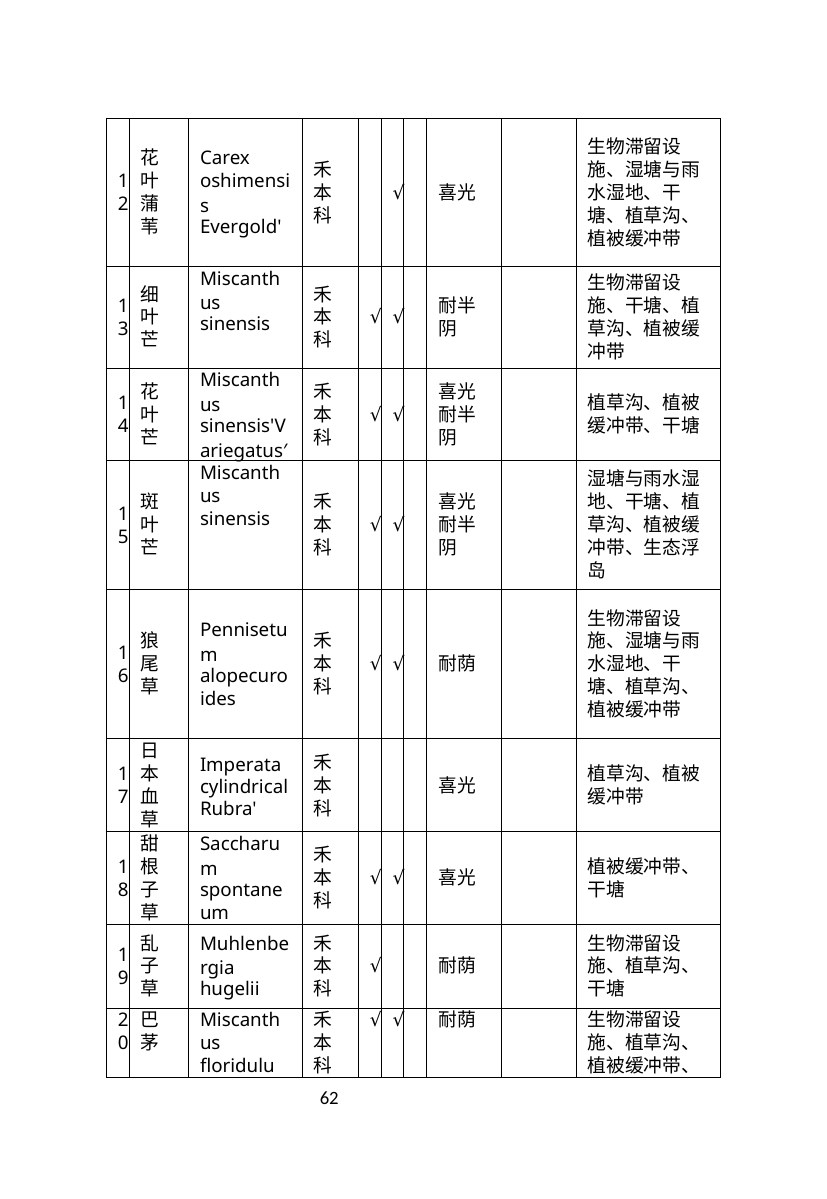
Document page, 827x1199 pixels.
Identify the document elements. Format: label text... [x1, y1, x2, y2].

table_cell 禾本科 [303, 832, 358, 924]
table_cell [502, 369, 576, 460]
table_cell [577, 1009, 720, 1077]
table_cell [404, 590, 426, 738]
table_cell 生物滞留设施、湿塘与雨水湿地、干塘、植草沟、植被缓冲带 [577, 590, 720, 738]
table_cell 14 [107, 369, 129, 460]
table_cell 生物滞留设施、干塘、植草沟、植被缓冲带 [577, 267, 720, 367]
table_cell [404, 739, 426, 831]
table_cell Saccharum spontaneum [189, 832, 302, 924]
table_cell √ [359, 461, 381, 588]
table_cell 禾本科 [303, 590, 358, 738]
table_cell Miscanthus sinensis [189, 461, 302, 588]
table_cell 17 [107, 739, 129, 831]
table_cell [359, 739, 381, 831]
table_cell 禾本科 [303, 267, 358, 367]
table_cell [502, 119, 576, 266]
table_cell 18 [107, 832, 129, 924]
table_cell [404, 1009, 426, 1077]
table_cell 甜根子草 [130, 832, 188, 924]
table_cell 喜光耐半阴 [427, 369, 501, 460]
table_cell [404, 119, 426, 266]
table_cell 植草沟、植被缓冲带 [577, 739, 720, 831]
table_cell 12 [107, 119, 129, 266]
table_cell 生物滞留设施、植草沟、干塘 [577, 925, 720, 1007]
table_cell 禾本科 [303, 1009, 358, 1077]
table_cell 16 [107, 590, 129, 738]
table_cell √ [382, 461, 403, 588]
table_cell [404, 267, 426, 367]
table_cell [404, 461, 426, 588]
table_cell √ [359, 369, 381, 460]
table_cell Muhlenbergia hugelii [189, 925, 302, 1007]
table_cell 喜光耐半阴 [427, 461, 501, 588]
table_cell 植被缓冲带、干塘 [577, 832, 720, 924]
table_cell 斑叶芒 [130, 461, 188, 588]
table_cell 耐荫 [427, 1009, 501, 1077]
table_cell 禾本科 [303, 925, 358, 1007]
table_cell 13 [107, 267, 129, 367]
table_cell 植草沟、植被缓冲带、干塘 [577, 369, 720, 460]
table_cell √ [359, 1009, 381, 1077]
table_cell 日本血草 [130, 739, 188, 831]
table_cell [502, 1009, 576, 1077]
table_cell 19 [107, 925, 129, 1007]
table_cell 耐荫 [427, 590, 501, 738]
table_cell [382, 739, 403, 831]
table_cell [502, 832, 576, 924]
table_cell [502, 267, 576, 367]
table_cell [404, 832, 426, 924]
table_cell √ [359, 590, 381, 738]
table_cell 禾本科 [303, 739, 358, 831]
table_cell [502, 739, 576, 831]
table_cell √ [382, 1009, 403, 1077]
table_cell 乱子草 [130, 925, 188, 1007]
table_cell Miscanthus sinensis [189, 267, 302, 367]
table_cell 喜光 [427, 832, 501, 924]
table_cell 禾本科 [303, 461, 358, 588]
table_cell 花叶蒲苇 [130, 119, 188, 266]
table_cell [502, 925, 576, 1007]
table_cell 花叶芒 [130, 369, 188, 460]
table_cell Pennisetum alopecuroides [189, 590, 302, 738]
table_cell [502, 590, 576, 738]
table_cell 耐荫 [427, 925, 501, 1007]
table_cell [359, 119, 381, 266]
table_cell [404, 925, 426, 1007]
table_cell √ [382, 267, 403, 367]
table_cell 巴茅 [130, 1009, 188, 1077]
table_cell 喜光 [427, 119, 501, 266]
table_cell 喜光 [427, 739, 501, 831]
table_cell 20 [107, 1009, 129, 1077]
table_cell 细叶芒 [130, 267, 188, 367]
table_cell √ [359, 832, 381, 924]
table_cell √ [382, 369, 403, 460]
table_cell 狼尾草 [130, 590, 188, 738]
table_cell 耐半阴 [427, 267, 501, 367]
table_cell [404, 369, 426, 460]
table_cell √ [359, 267, 381, 367]
table_cell [382, 925, 403, 1007]
table_cell 生物滞留设施、湿塘与雨水湿地、干塘、植草沟、植被缓冲带 [577, 119, 720, 266]
table_cell √ [382, 832, 403, 924]
table_cell Carex oshimensis Evergold' [189, 119, 302, 266]
table_cell [502, 461, 576, 588]
table_cell 禾本科 [303, 119, 358, 266]
table_cell 15 [107, 461, 129, 588]
table_cell Imperata cylindrical Rubra' [189, 739, 302, 831]
table_cell √ [359, 925, 381, 1007]
table_cell 禾本科 [303, 369, 358, 460]
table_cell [189, 1009, 302, 1077]
table_cell Miscanthus sinensis'Variegatus′ [189, 369, 302, 460]
table_cell 湿塘与雨水湿地、干塘、植草沟、植被缓冲带、生态浮岛 [577, 461, 720, 588]
table_cell √ [382, 119, 403, 266]
table_cell √ [382, 590, 403, 738]
